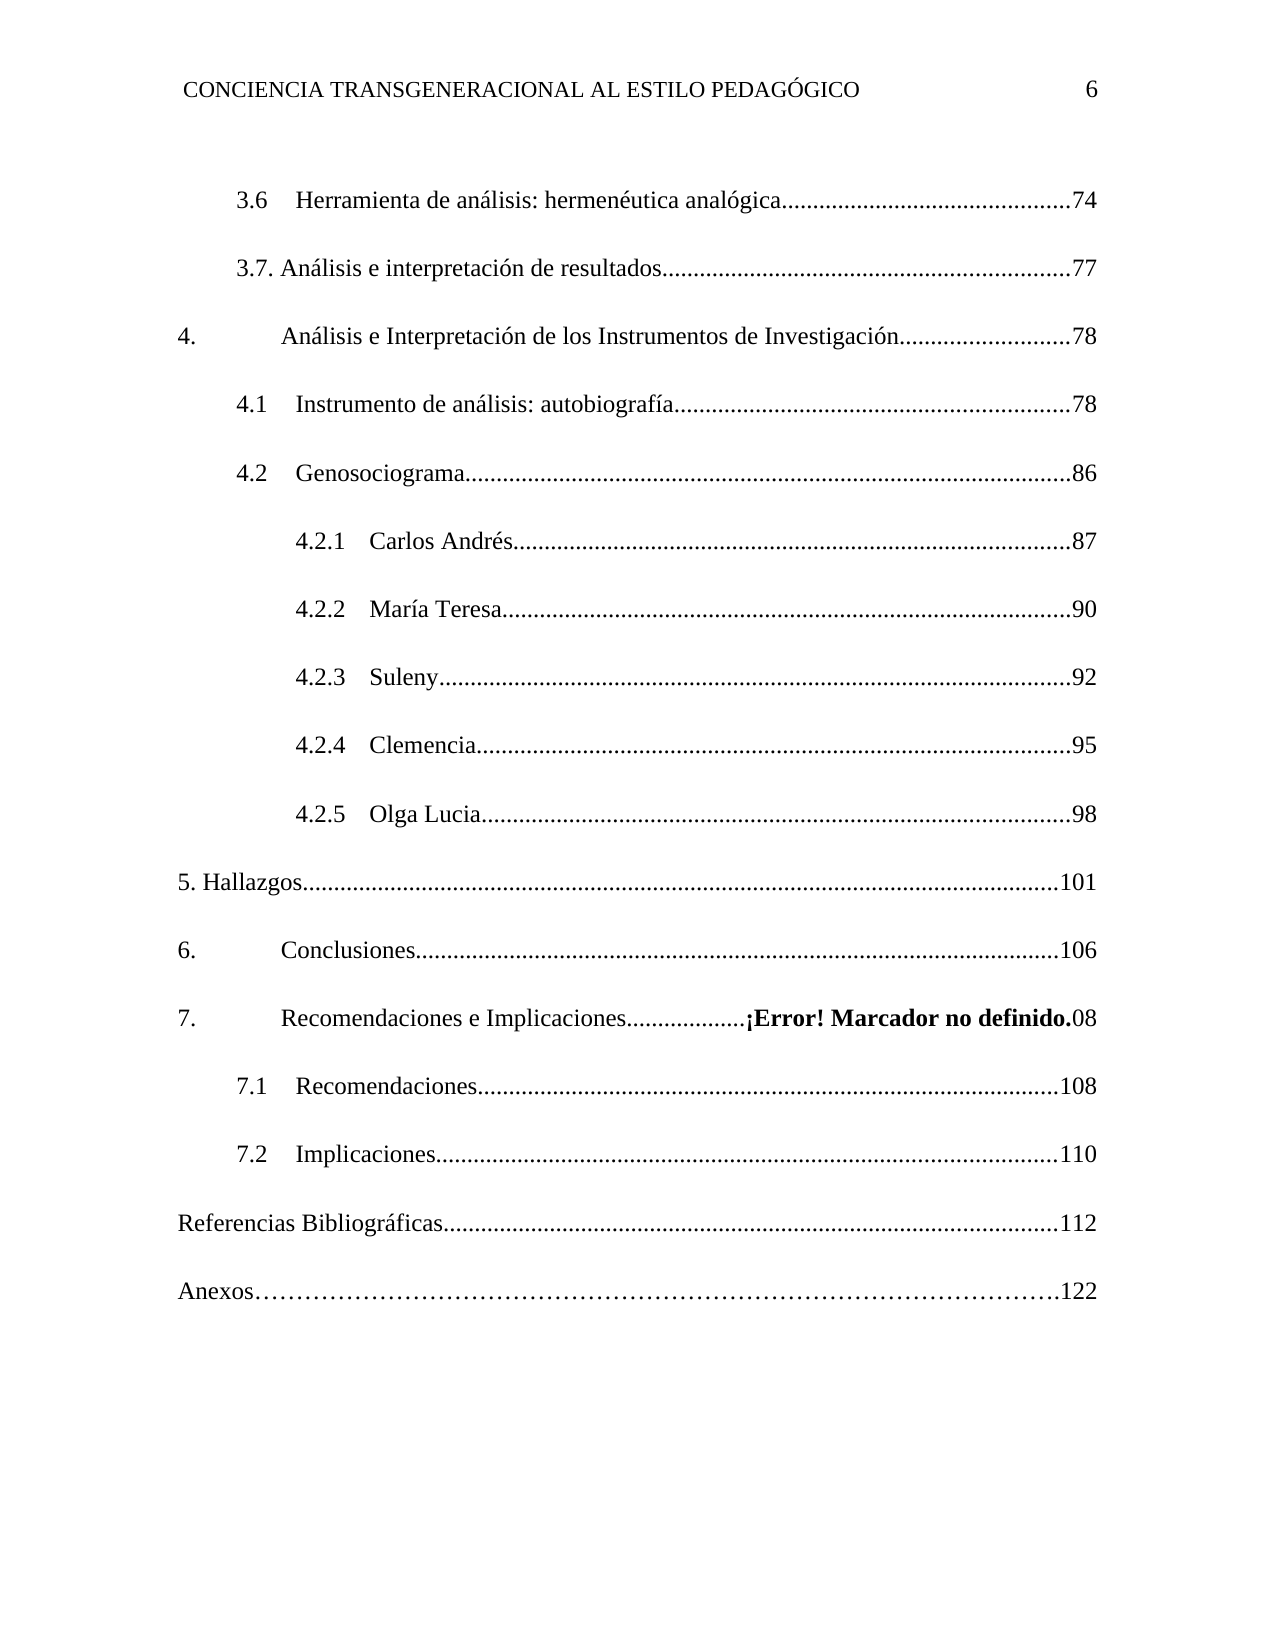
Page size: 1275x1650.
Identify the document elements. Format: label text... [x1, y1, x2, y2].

text 4. Análisis e Interpretación de los Instrumentos de Investigación 78 [177, 321, 1098, 350]
text 4.2 Genosociograma 86 [236, 458, 1098, 486]
text 7.2 Implicaciones 110 [236, 1139, 1098, 1168]
text 6. Conclusiones 106 [177, 935, 1098, 964]
text 7. Recomendaciones e Implicaciones ¡Error! Marcador no definido.08 [177, 1003, 1098, 1032]
text 4.2.4 Clemencia 95 [295, 731, 1098, 759]
text 3.7. Análisis e interpretación de resultados 77 [236, 253, 1098, 282]
text 5. Hallazgos 101 [177, 867, 1098, 896]
text 4.2.5 Olga Lucia 98 [295, 799, 1098, 827]
text 4.2.2 María Teresa 90 [295, 594, 1098, 623]
text 4.2.1 Carlos Andrés 87 [295, 526, 1098, 554]
text Anexos…………………………………………………………………………………….122 [177, 1276, 1098, 1304]
text 7.1 Recomendaciones 108 [236, 1071, 1098, 1100]
text 3.6 Herramienta de análisis: hermenéutica analógica 74 [236, 185, 1098, 214]
text 4.2.3 Suleny 92 [295, 662, 1098, 691]
text 4.1 Instrumento de análisis: autobiografía 78 [236, 389, 1098, 418]
text Referencias Bibliográficas 112 [177, 1208, 1098, 1237]
